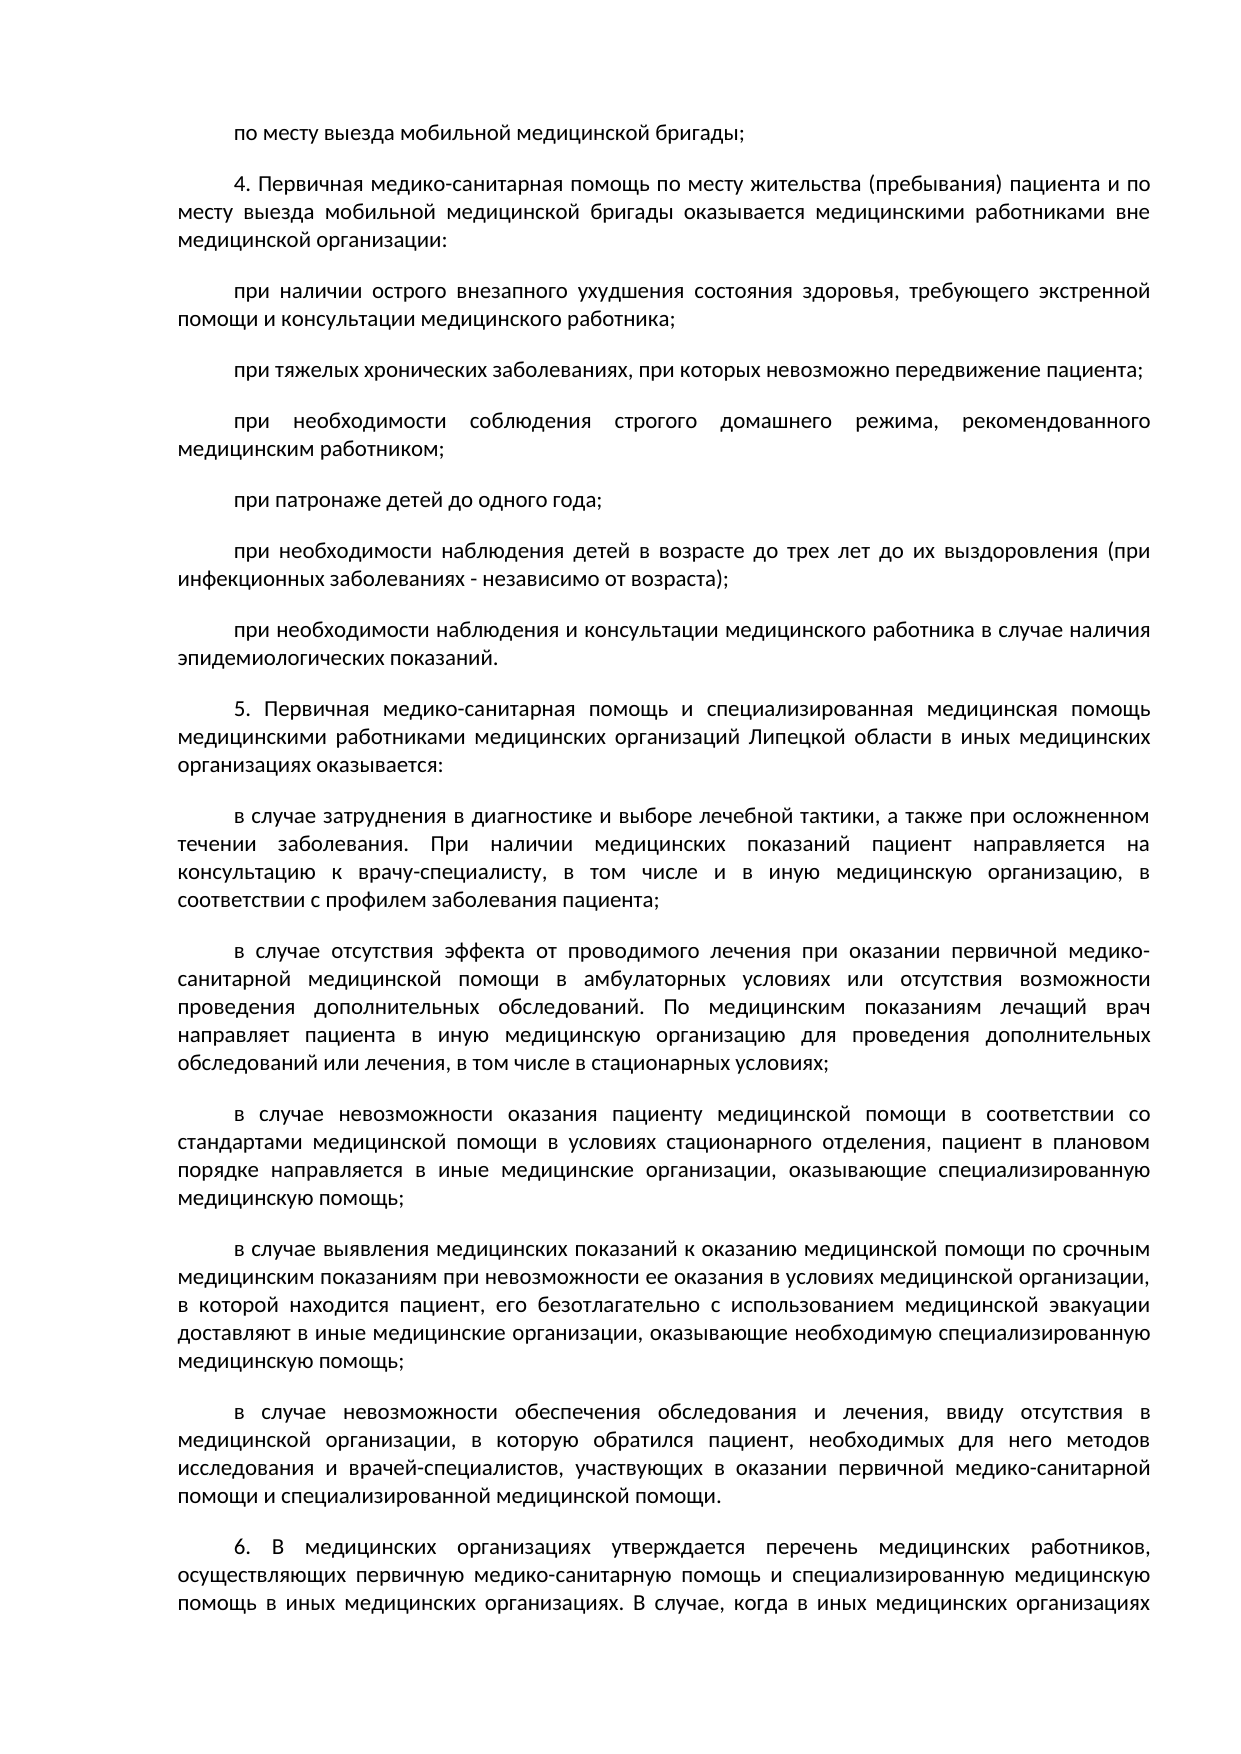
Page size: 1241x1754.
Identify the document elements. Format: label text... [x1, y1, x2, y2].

text при наличии острого внезапного ухудшения состояния здоровья, требующего экстренной помощи и консультации медицинского работника; [177, 276, 1152, 332]
text в случае отсутствия эффекта от проводимого лечения при оказании первичной медико-санитарной медицинской помощи в амбулаторных условиях или отсутствия возможности проведения дополнительных обследований. По медицинским показаниям лечащий врач направляет пациента в иную медицинскую организацию для проведения дополнительных обследований или лечения, в том числе в стационарных условиях; [177, 936, 1152, 1076]
text при необходимости наблюдения и консультации медицинского работника в случае наличия эпидемиологических показаний. [177, 615, 1152, 671]
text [177, 1532, 1152, 1616]
text по месту выезда мобильной медицинской бригады; [177, 118, 1152, 146]
text в случае невозможности оказания пациенту медицинской помощи в соответствии со стандартами медицинской помощи в условиях стационарного отделения, пациент в плановом порядке направляется в иные медицинские организации, оказывающие специализированную медицинскую помощь; [177, 1099, 1152, 1211]
text в случае выявления медицинских показаний к оказанию медицинской помощи по срочным медицинским показаниям при невозможности ее оказания в условиях медицинской организации, в которой находится пациент, его безотлагательно с использованием медицинской эвакуации доставляют в иные медицинские организации, оказывающие необходимую специализированную медицинскую помощь; [177, 1234, 1152, 1374]
text в случае затруднения в диагностике и выборе лечебной тактики, а также при осложненном течении заболевания. При наличии медицинских показаний пациент направляется на консультацию к врачу-специалисту, в том числе и в иную медицинскую организацию, в соответствии с профилем заболевания пациента; [177, 801, 1152, 913]
text при необходимости соблюдения строгого домашнего режима, рекомендованного медицинским работником; [177, 406, 1152, 462]
text в случае невозможности обеспечения обследования и лечения, ввиду отсутствия в медицинской организации, в которую обратился пациент, необходимых для него методов исследования и врачей-специалистов, участвующих в оказании первичной медико-санитарной помощи и специализированной медицинской помощи. [177, 1397, 1152, 1509]
text при тяжелых хронических заболеваниях, при которых невозможно передвижение пациента; [177, 355, 1152, 383]
text при патронаже детей до одного года; [177, 485, 1152, 513]
text при необходимости наблюдения детей в возрасте до трех лет до их выздоровления (при инфекционных заболеваниях - независимо от возраста); [177, 536, 1152, 592]
text 5. Первичная медико-санитарная помощь и специализированная медицинская помощь медицинскими работниками медицинских организаций Липецкой области в иных медицинских организациях оказывается: [177, 694, 1152, 778]
text 4. Первичная медико-санитарная помощь по месту жительства (пребывания) пациента и по месту выезда мобильной медицинской бригады оказывается медицинскими работниками вне медицинской организации: [177, 169, 1152, 253]
